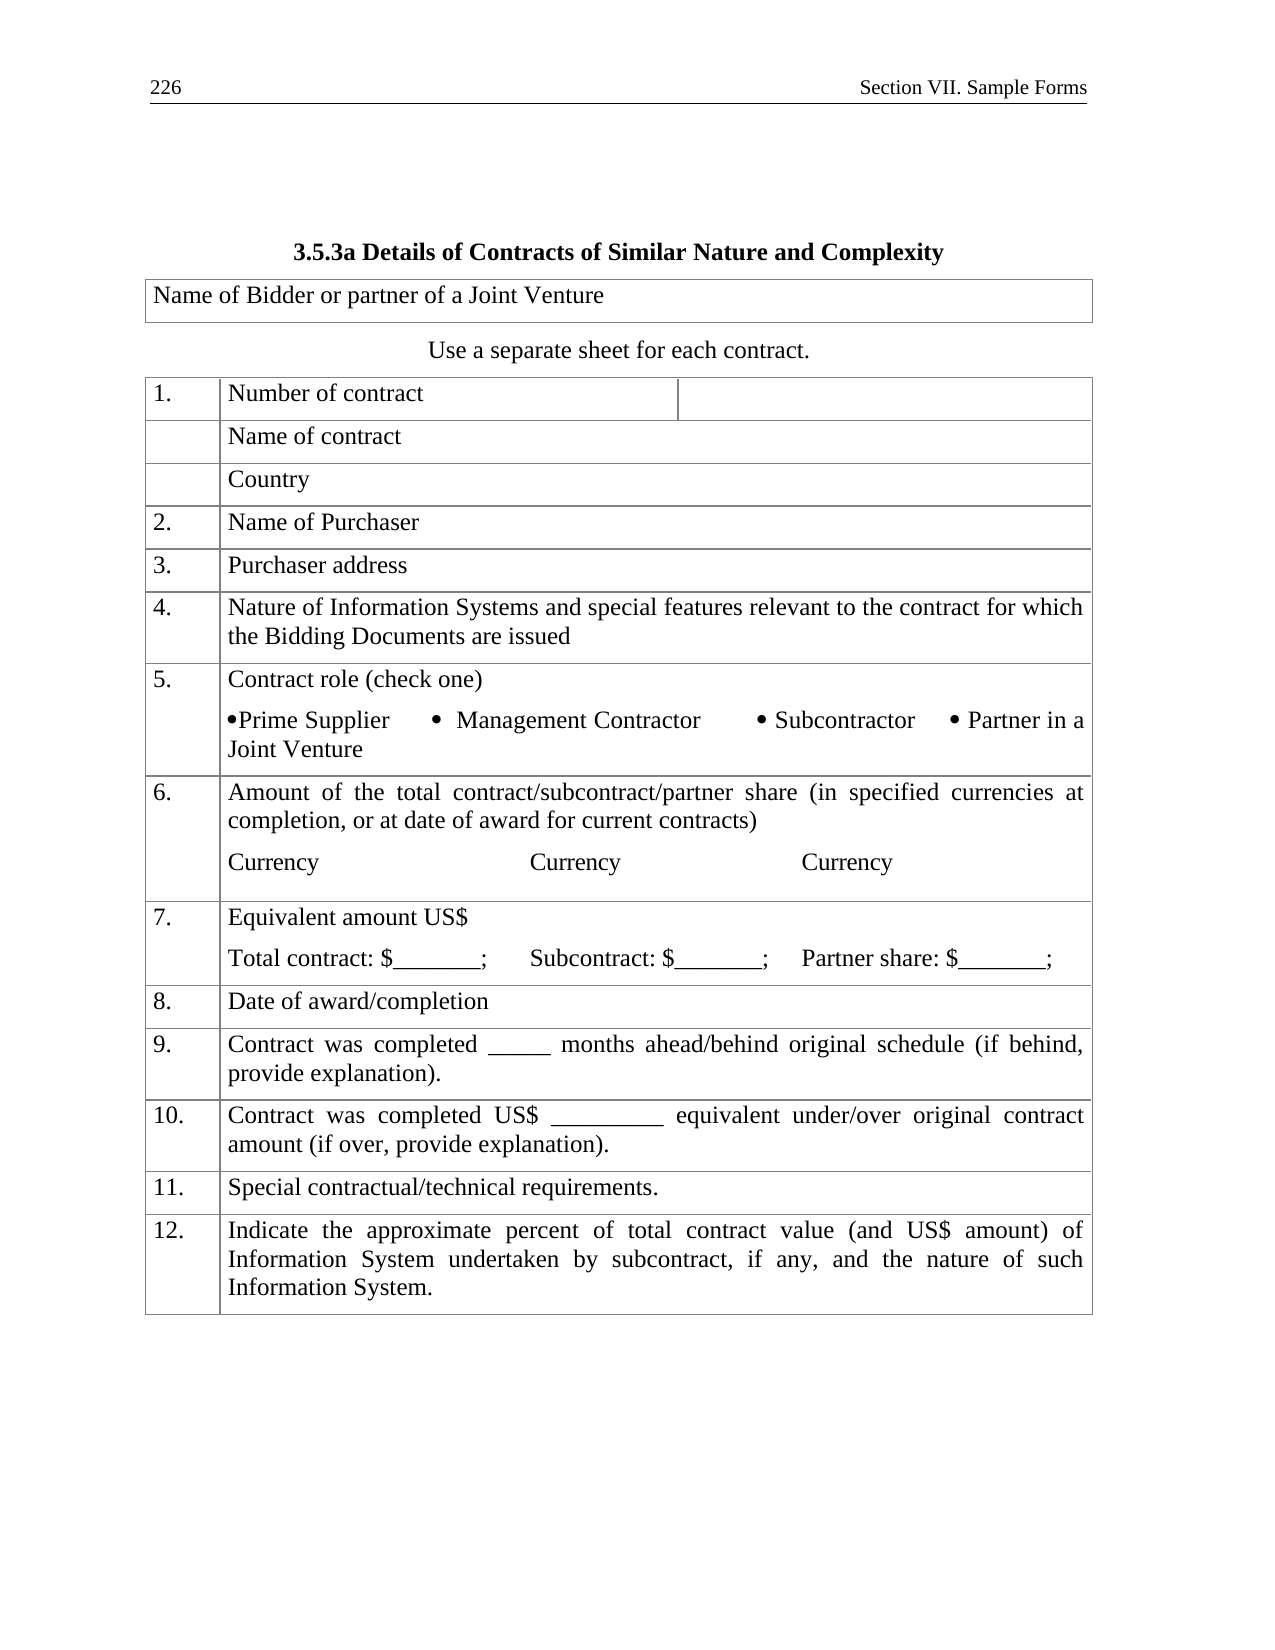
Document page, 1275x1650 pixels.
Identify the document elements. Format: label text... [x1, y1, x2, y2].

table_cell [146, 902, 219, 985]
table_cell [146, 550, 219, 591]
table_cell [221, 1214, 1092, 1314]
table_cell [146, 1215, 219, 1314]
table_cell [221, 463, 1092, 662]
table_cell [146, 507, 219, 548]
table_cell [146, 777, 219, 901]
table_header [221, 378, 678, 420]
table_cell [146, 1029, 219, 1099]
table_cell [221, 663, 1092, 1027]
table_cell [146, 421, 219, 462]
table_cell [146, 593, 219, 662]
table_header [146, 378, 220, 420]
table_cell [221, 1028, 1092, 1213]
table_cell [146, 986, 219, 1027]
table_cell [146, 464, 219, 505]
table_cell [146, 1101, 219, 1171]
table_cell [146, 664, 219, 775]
text Use a separate sheet for each contract. [150, 336, 1087, 364]
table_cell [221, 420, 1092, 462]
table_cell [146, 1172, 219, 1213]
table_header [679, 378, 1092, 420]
text 3.5.3a Details of Contracts of Similar Nature and Complexity [150, 237, 1087, 266]
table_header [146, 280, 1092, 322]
